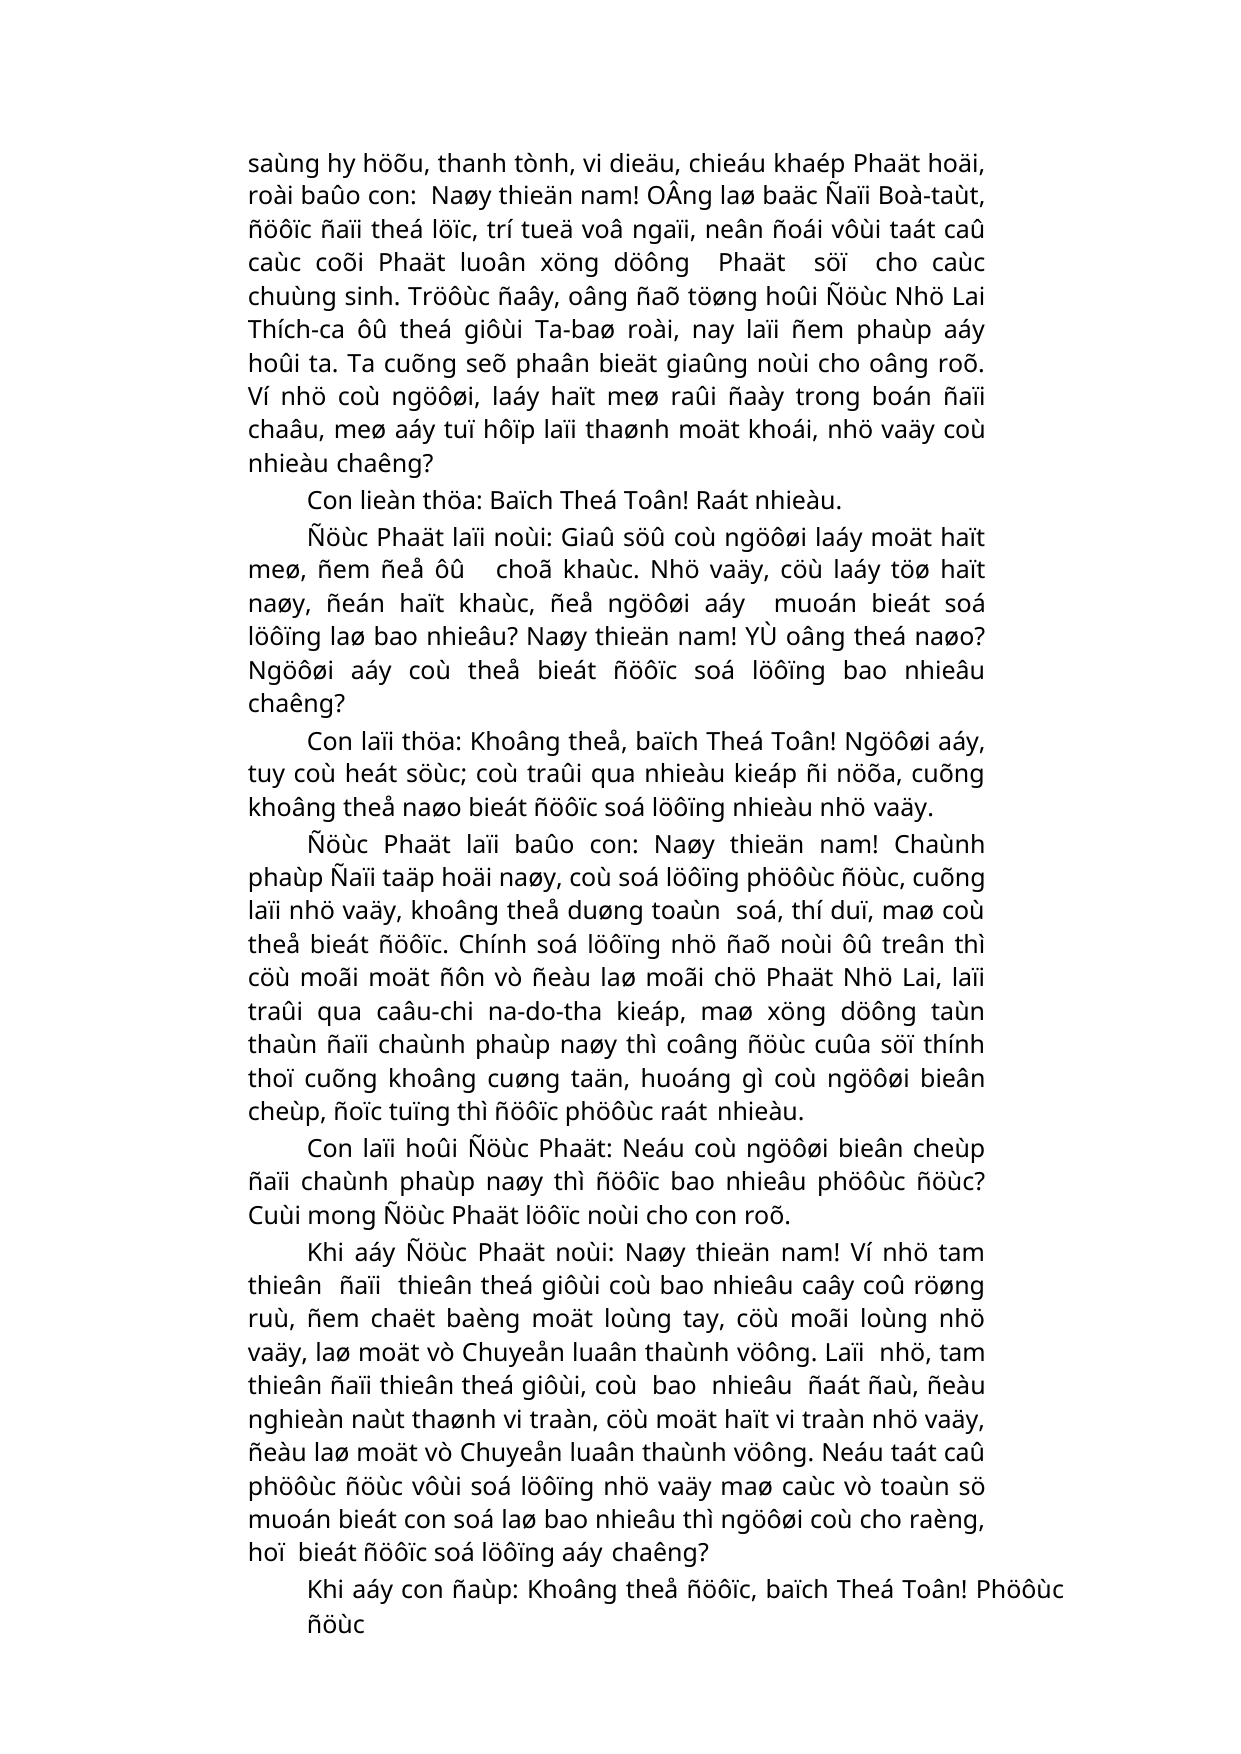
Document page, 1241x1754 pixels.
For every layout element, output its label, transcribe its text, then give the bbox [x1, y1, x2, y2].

text Ñöùc Phaät laïi baûo con: Naøy thieän nam! Chaùnh phaùp Ñaïi taäp hoäi naøy, coù soá löôïng phöôùc ñöùc, cuõng laïi nhö vaäy, khoâng theå duøng toaùn soá, thí duï, maø coù theå bieát ñöôïc. Chính soá löôïng nhö ñaõ noùi ôû treân thì cöù moãi moät ñôn vò ñeàu laø moãi chö Phaät Nhö Lai, laïi traûi qua caâu-chi na-do-tha kieáp, maø xöng döông taùn thaùn ñaïi chaùnh phaùp naøy thì coâng ñöùc cuûa söï thính thoï cuõng khoâng cuøng taän, huoáng gì coù ngöôøi bieân cheùp, ñoïc tuïng thì ñöôïc phöôùc raát nhieàu. [248, 827, 986, 1128]
text Khi aáy Ñöùc Phaät noùi: Naøy thieän nam! Ví nhö tam thieân ñaïi thieân theá giôùi coù bao nhieâu caây coû röøng ruù, ñem chaët baèng moät loùng tay, cöù moãi loùng nhö vaäy, laø moät vò Chuyeån luaân thaùnh vöông. Laïi nhö, tam thieân ñaïi thieân theá giôùi, coù bao nhieâu ñaát ñaù, ñeàu nghieàn naùt thaønh vi traàn, cöù moät haït vi traàn nhö vaäy, ñeàu laø moät vò Chuyeån luaân thaùnh vöông. Neáu taát caû phöôùc ñöùc vôùi soá löôïng nhö vaäy maø caùc vò toaùn sö muoán bieát con soá laø bao nhieâu thì ngöôøi coù cho raèng, hoï bieát ñöôïc soá löôïng aáy chaêng? [248, 1235, 986, 1569]
text Con lieàn thöa: Baïch Theá Toân! Raát nhieàu. [307, 482, 1065, 516]
text Ñöùc Phaät laïi noùi: Giaû söû coù ngöôøi laáy moät haït meø, ñem ñeå ôû choã khaùc. Nhö vaäy, cöù laáy töø haït naøy, ñeán haït khaùc, ñeå ngöôøi aáy muoán bieát soá löôïng laø bao nhieâu? Naøy thieän nam! YÙ oâng theá naøo? Ngöôøi aáy coù theå bieát ñöôïc soá löôïng bao nhieâu chaêng? [248, 519, 986, 720]
text Con laïi thöa: Khoâng theå, baïch Theá Toân! Ngöôøi aáy, tuy coù heát söùc; coù traûi qua nhieàu kieáp ñi nöõa, cuõng khoâng theå naøo bieát ñöôïc soá löôïng nhieàu nhö vaäy. [248, 723, 986, 824]
text Con laïi hoûi Ñöùc Phaät: Neáu coù ngöôøi bieân cheùp ñaïi chaùnh phaùp naøy thì ñöôïc bao nhieâu phöôùc ñöùc? Cuùi mong Ñöùc Phaät löôïc noùi cho con roõ. [248, 1131, 986, 1231]
text Khi aáy con ñaùp: Khoâng theå ñöôïc, baïch Theá Toân! Phöôùc ñöùc [307, 1572, 1065, 1640]
text saùng hy höõu, thanh tònh, vi dieäu, chieáu khaép Phaät hoäi, roài baûo con: Naøy thieän nam! OÂng laø baäc Ñaïi Boà-taùt, ñöôïc ñaïi theá löïc, trí tueä voâ ngaïi, neân ñoái vôùi taát caû caùc coõi Phaät luoân xöng döông Phaät söï cho caùc chuùng sinh. Tröôùc ñaây, oâng ñaõ töøng hoûi Ñöùc Nhö Lai Thích-ca ôû theá giôùi Ta-baø roài, nay laïi ñem phaùp aáy hoûi ta. Ta cuõng seõ phaân bieät giaûng noùi cho oâng roõ. Ví nhö coù ngöôøi, laáy haït meø raûi ñaày trong boán ñaïi chaâu, meø aáy tuï hôïp laïi thaønh moät khoái, nhö vaäy coù nhieàu chaêng? [248, 145, 986, 479]
